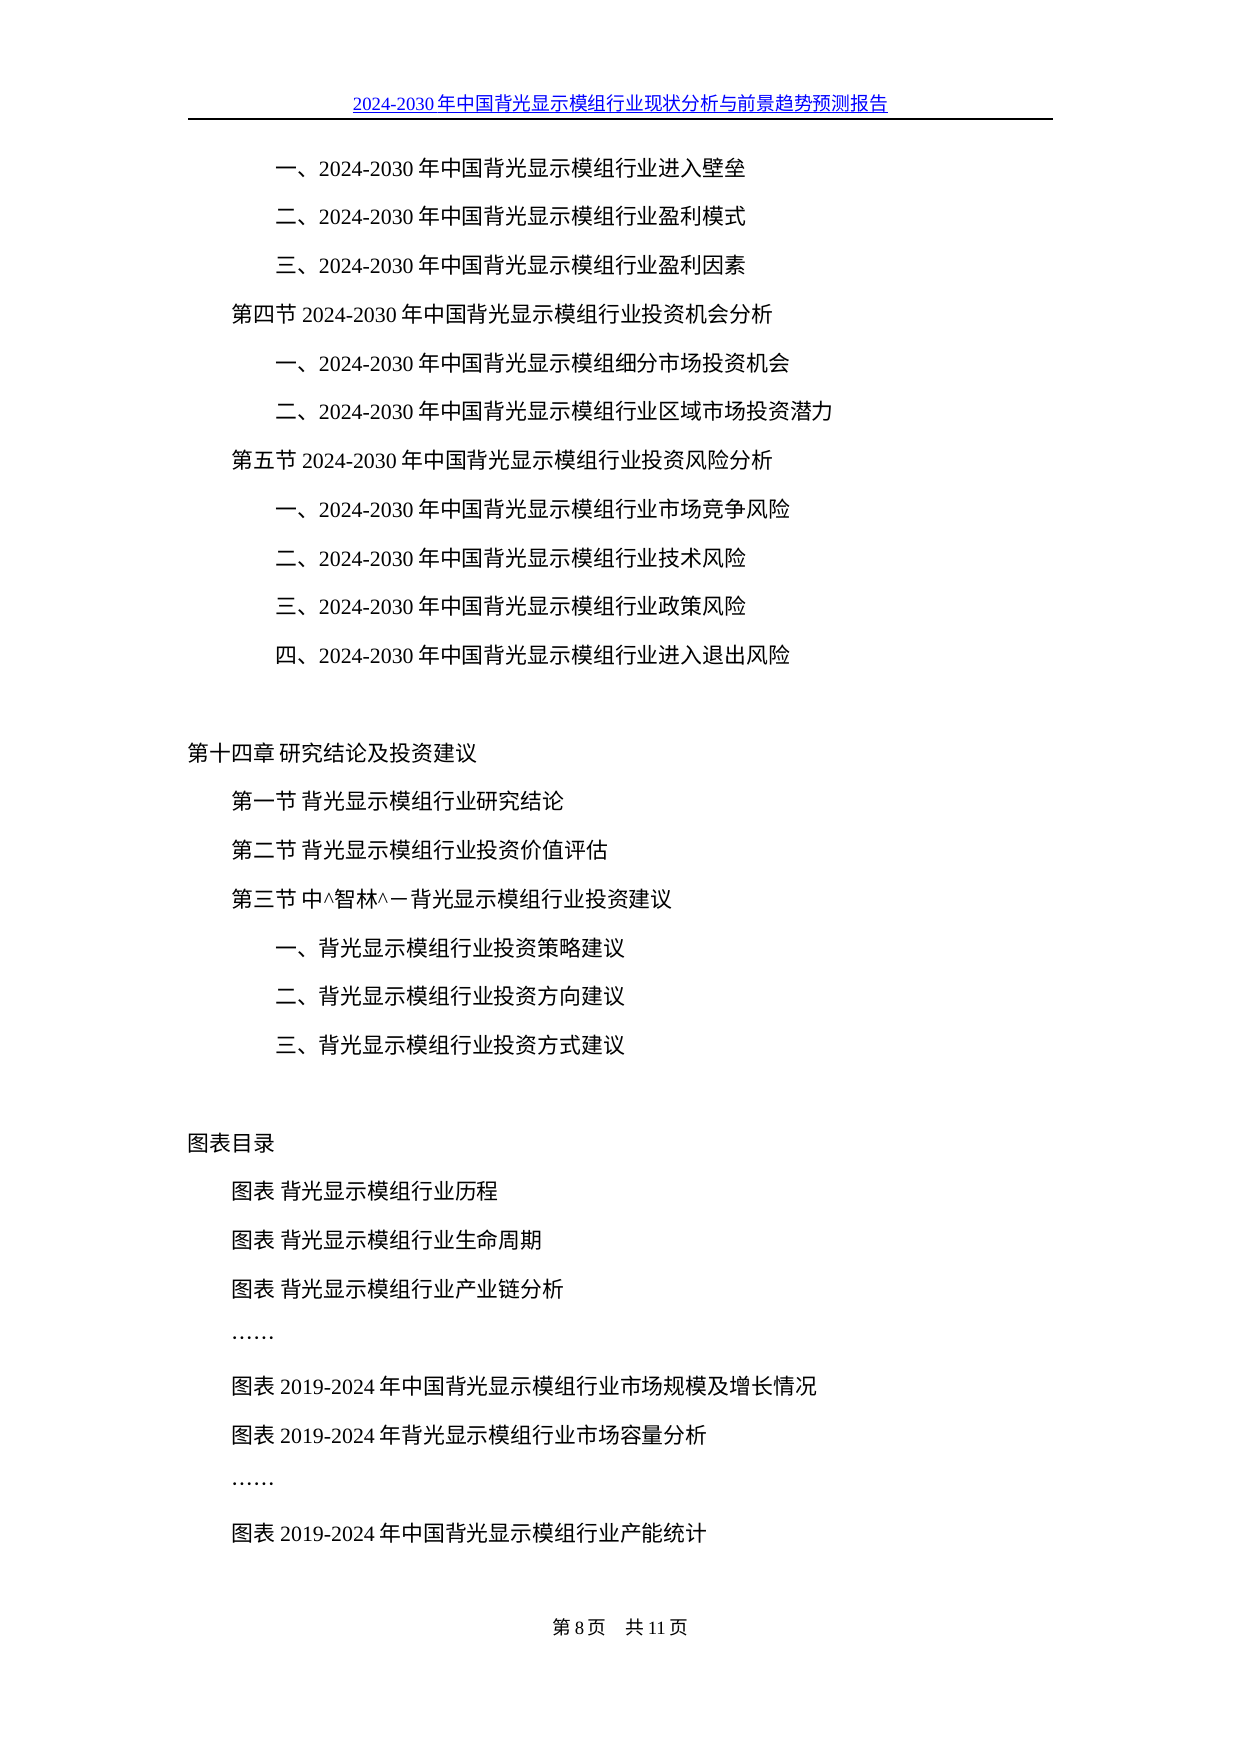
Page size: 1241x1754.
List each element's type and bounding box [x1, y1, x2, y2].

text [187, 150, 1053, 1548]
